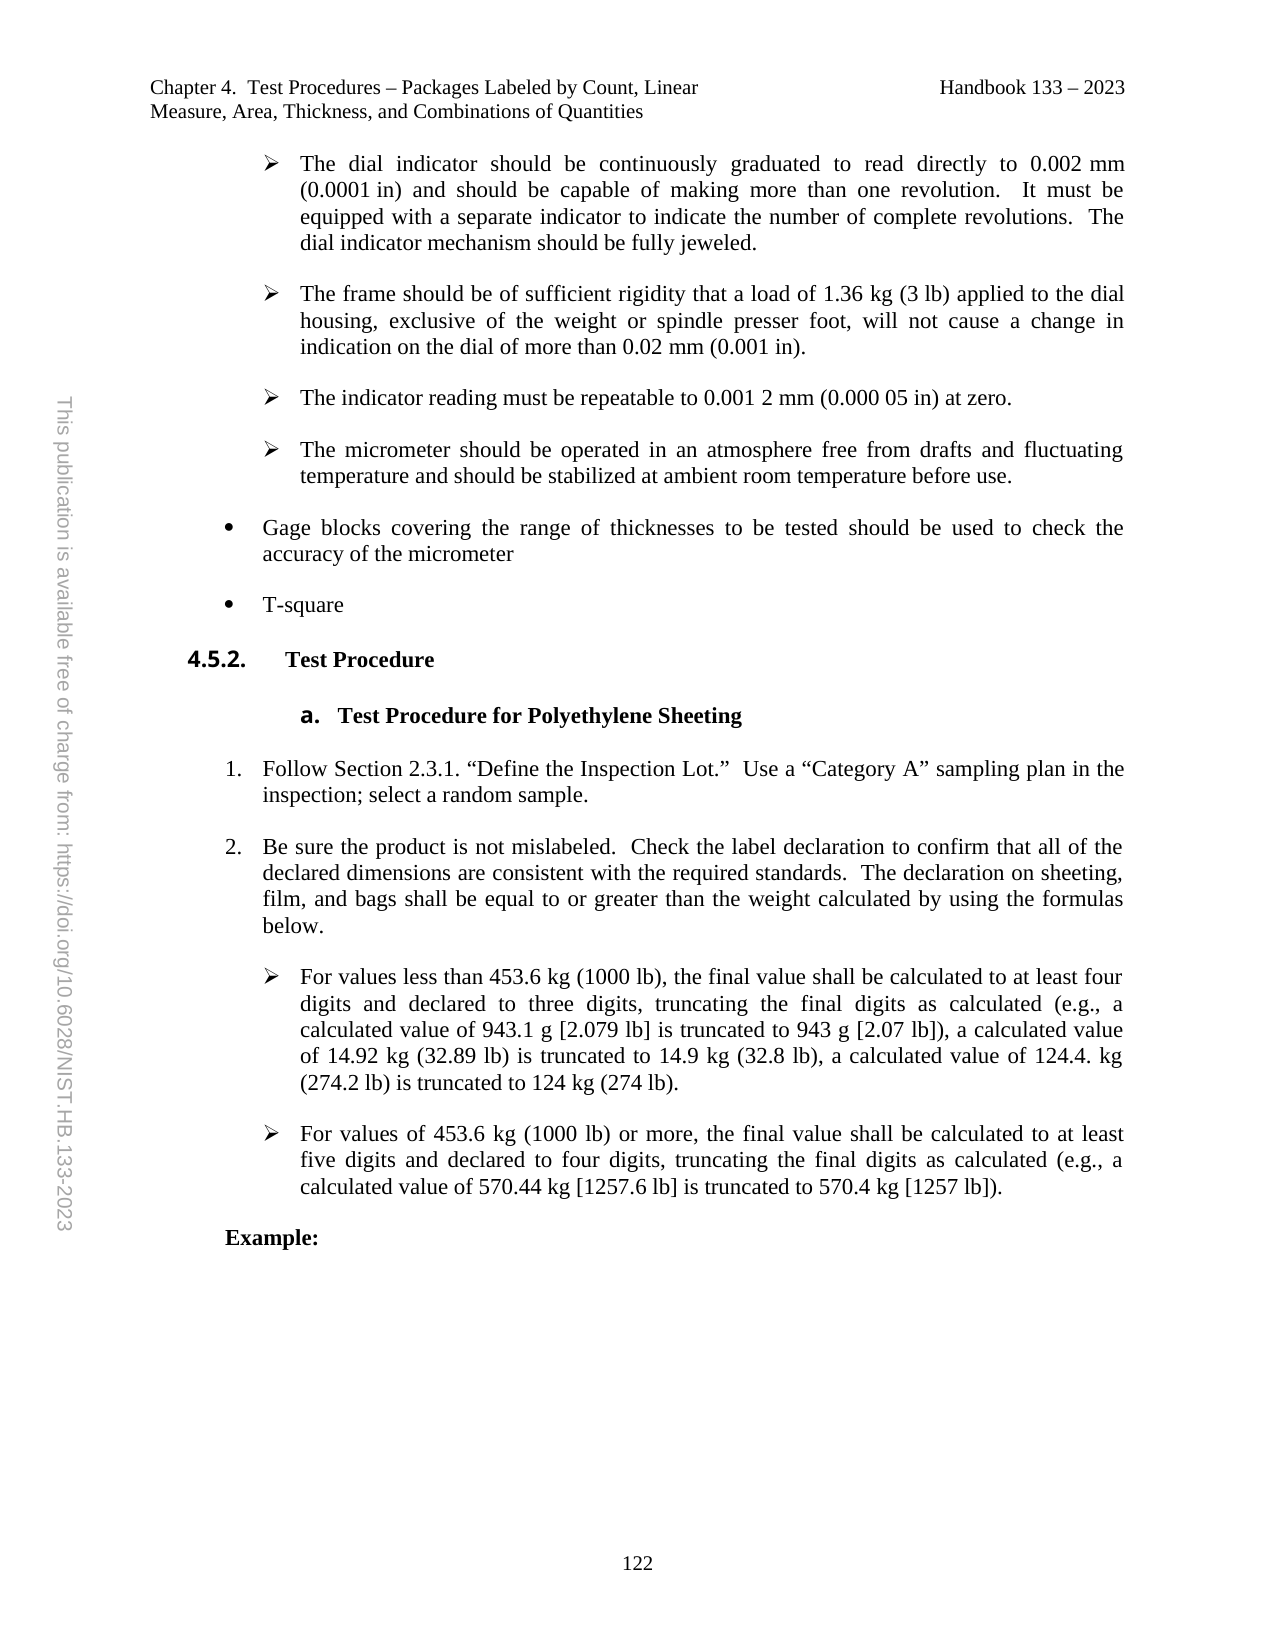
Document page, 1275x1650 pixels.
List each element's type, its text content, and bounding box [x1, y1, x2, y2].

list The indicator reading must be repeatable to 0.001 2 mm (0.000 05 in) at zero. [262, 384, 1125, 411]
list Be sure the product is not mislabeled. Check the label declaration to confirm that all of the declared dimensions are consistent with the required standards. The declaration on sheeting, film, and bags shall be equal to or greater than the weight calculated by using the formulas below. [225, 833, 1125, 938]
list The frame should be of sufficient rigidity that a load of 1.36 kg (3 lb) applied to the dial housing, exclusive of the weight or spindle presser foot, will not cause a change in indication on the dial of more than 0.02 mm (0.001 in). [262, 280, 1125, 359]
list T-square [225, 591, 1125, 618]
list For values of 453.6 kg (1000 lb) or more, the final value shall be calculated to at least five digits and declared to four digits, truncating the final digits as calculated (e.g., a calculated value of 570.44 kg [1257.6 lb] is truncated to 570.4 kg [1257 lb]). [262, 1120, 1125, 1199]
list Test Procedure for Polyethylene Sheeting [300, 699, 1125, 730]
list For values less than 453.6 kg (1000 lb), the final value shall be calculated to at least four digits and declared to three digits, truncating the final digits as calculated (e.g., a calculated value of 943.1 g [2.079 lb] is truncated to 943 g [2.07 lb]), a calculated value of 14.92 kg (32.89 lb) is truncated to 14.9 kg (32.8 lb), a calculated value of 124.4. kg (274.2 lb) is truncated to 124 kg (274 lb). [262, 963, 1125, 1095]
list The dial indicator should be continuously graduated to read directly to 0.002 mm (0.0001 in) and should be capable of making more than one revolution. It must be equipped with a separate indicator to indicate the number of complete revolutions. The dial indicator mechanism should be fully jeweled. [262, 150, 1125, 255]
list Gage blocks covering the range of thicknesses to be tested should be used to check the accuracy of the micrometer [225, 513, 1125, 566]
list Follow Section 2.3.1. “Define the Inspection Lot.” Use a “Category A” sampling plan in the inspection; select a random sample. [225, 755, 1125, 808]
list Example: [225, 1224, 1050, 1250]
list The micrometer should be operated in an atmosphere free from drafts and fluctuating temperature and should be stabilized at ambient room temperature before use. [262, 436, 1125, 488]
subtitle Test Procedure [187, 643, 1125, 674]
